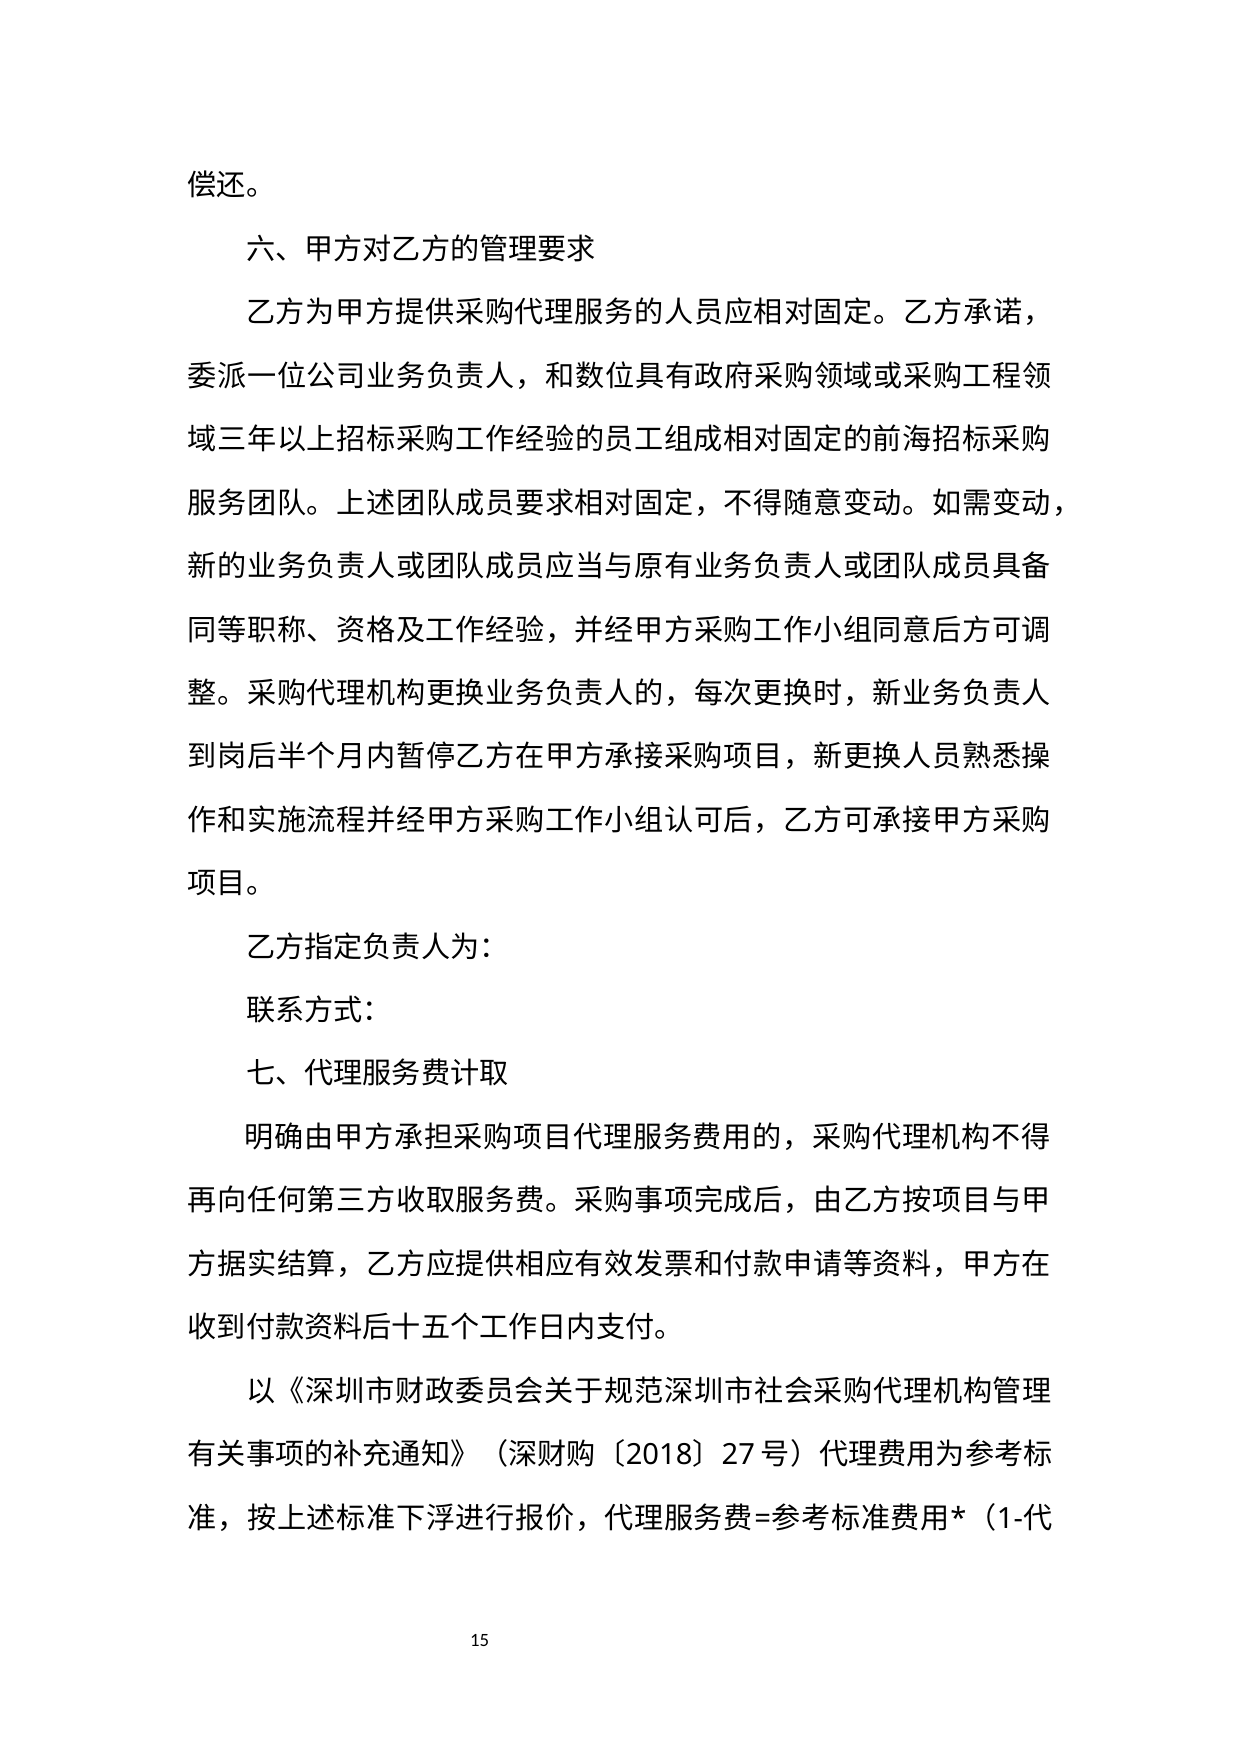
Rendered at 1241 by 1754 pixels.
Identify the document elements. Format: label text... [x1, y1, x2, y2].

text 乙方为甲方提供采购代理服务的人员应相对固定。乙方承诺，委派一位公司业务负责人，和数位具有政府采购领域或采购工程领域三年以上招标采购工作经验的员工组成相对固定的前海招标采购服务团队。上述团队成员要求相对固定，不得随意变动。如需变动，新的业务负责人或团队成员应当与原有业务负责人或团队成员具备同等职称、资格及工作经验，并经甲方采购工作小组同意后方可调整。采购代理机构更换业务负责人的，每次更换时，新业务负责人到岗后半个月内暂停乙方在甲方承接采购项目，新更换人员熟悉操作和实施流程并经甲方采购工作小组认可后，乙方可承接甲方采购项目。 [187, 289, 1053, 902]
text 明确由甲方承担采购项目代理服务费用的，采购代理机构不得再向任何第三方收取服务费。采购事项完成后，由乙方按项目与甲方据实结算，乙方应提供相应有效发票和付款申请等资料，甲方在收到付款资料后十五个工作日内支付。 [187, 1113, 1053, 1346]
text 七、代理服务费计取 [187, 1050, 1053, 1092]
text 六、甲方对乙方的管理要求 [187, 225, 1053, 268]
text 联系方式： [187, 987, 1053, 1029]
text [187, 162, 1053, 204]
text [187, 1367, 1053, 1537]
text 乙方指定负责人为： [187, 923, 1053, 966]
